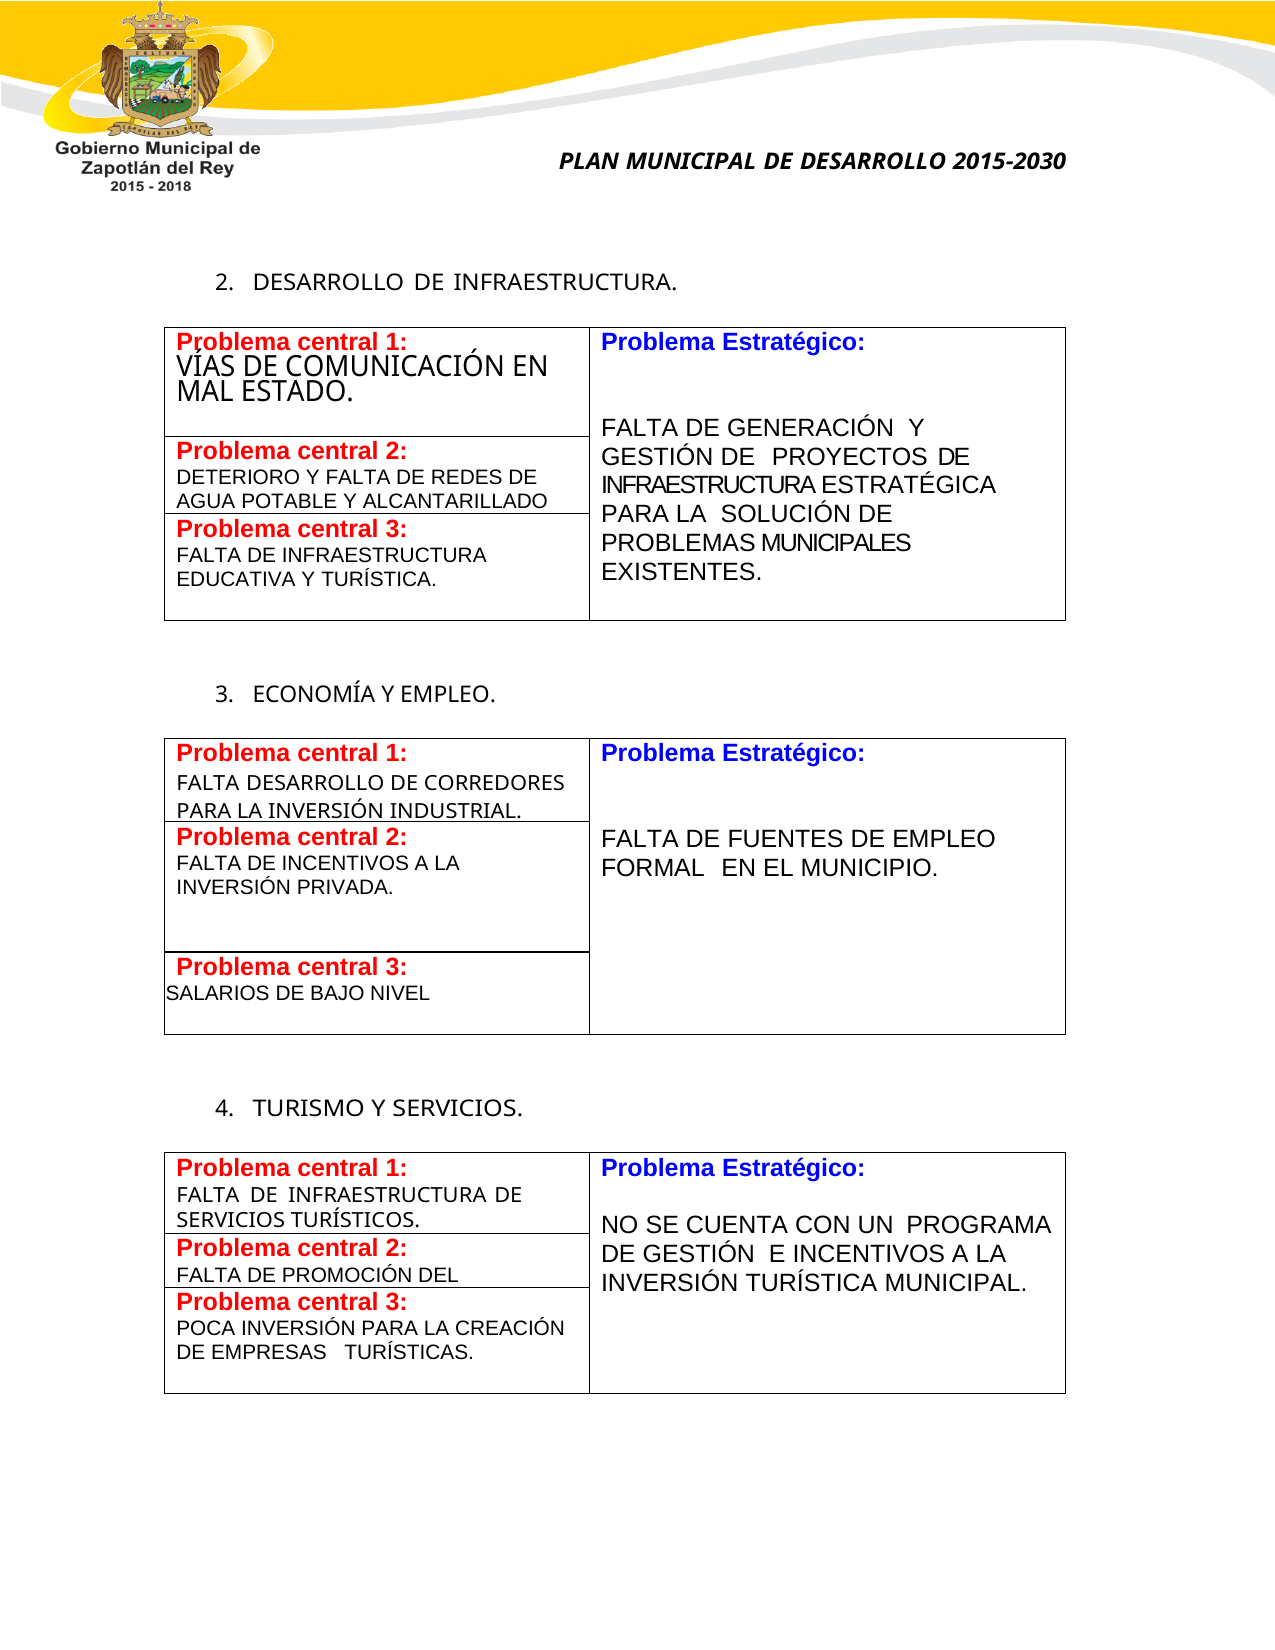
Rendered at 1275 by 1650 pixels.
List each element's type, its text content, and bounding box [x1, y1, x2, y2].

picture [0, 0, 1275, 193]
table_header Problema central 1: FALTA DESARROLLO DE CORREDORES PARA LA INVERSIÓN INDUSTRIAL. [165, 739, 589, 821]
list DESARROLLO DE INFRAESTRUCTURA. [215, 266, 1275, 297]
table_cell Problema central 3: FALTA DE INFRAESTRUCTURA EDUCATIVA Y TURÍSTICA. [165, 514, 589, 620]
table_header Problema Estratégico: FALTA DE GENERACIÓN Y GESTIÓN DE PROYECTOS DE INFRAESTRUCTURA ESTRATÉGICA PARA LA SOLUCIÓN DE PROBLEMAS MUNICIPALES EXISTENTES. [590, 328, 1065, 620]
list TURISMO Y SERVICIOS. [215, 1092, 1275, 1123]
table_cell Problema central 2: DETERIORO Y FALTA DE REDES DE AGUA POTABLE Y ALCANTARILLADO [165, 437, 589, 513]
table_cell Problema central 3: POCA INVERSIÓN PARA LA CREACIÓN DE EMPRESAS TURÍSTICAS. [165, 1288, 589, 1393]
table_header Problema Estratégico: NO SE CUENTA CON UN PROGRAMA DE GESTIÓN E INCENTIVOS A LA INVERSIÓN TURÍSTICA MUNICIPAL. [590, 1153, 1065, 1393]
table_cell Problema central 2: FALTA DE PROMOCIÓN DEL MUNICIPIO. [165, 1234, 589, 1287]
table_cell Problema central 2: FALTA DE INCENTIVOS A LA INVERSIÓN PRIVADA. [165, 822, 589, 951]
table_header Problema central 1: FALTA DE INFRAESTRUCTURA DE SERVICIOS TURÍSTICOS. [165, 1153, 589, 1233]
table_header Problema Estratégico: FALTA DE FUENTES DE EMPLEO FORMAL EN EL MUNICIPIO. [590, 739, 1065, 1034]
table_cell Problema central 3: SALARIOS DE BAJO NIVEL [165, 953, 589, 1034]
list ECONOMÍA Y EMPLEO. [215, 678, 1275, 709]
table_header Problema central 1: VÍAS DE COMUNICACIÓN EN MAL ESTADO. [165, 328, 589, 436]
